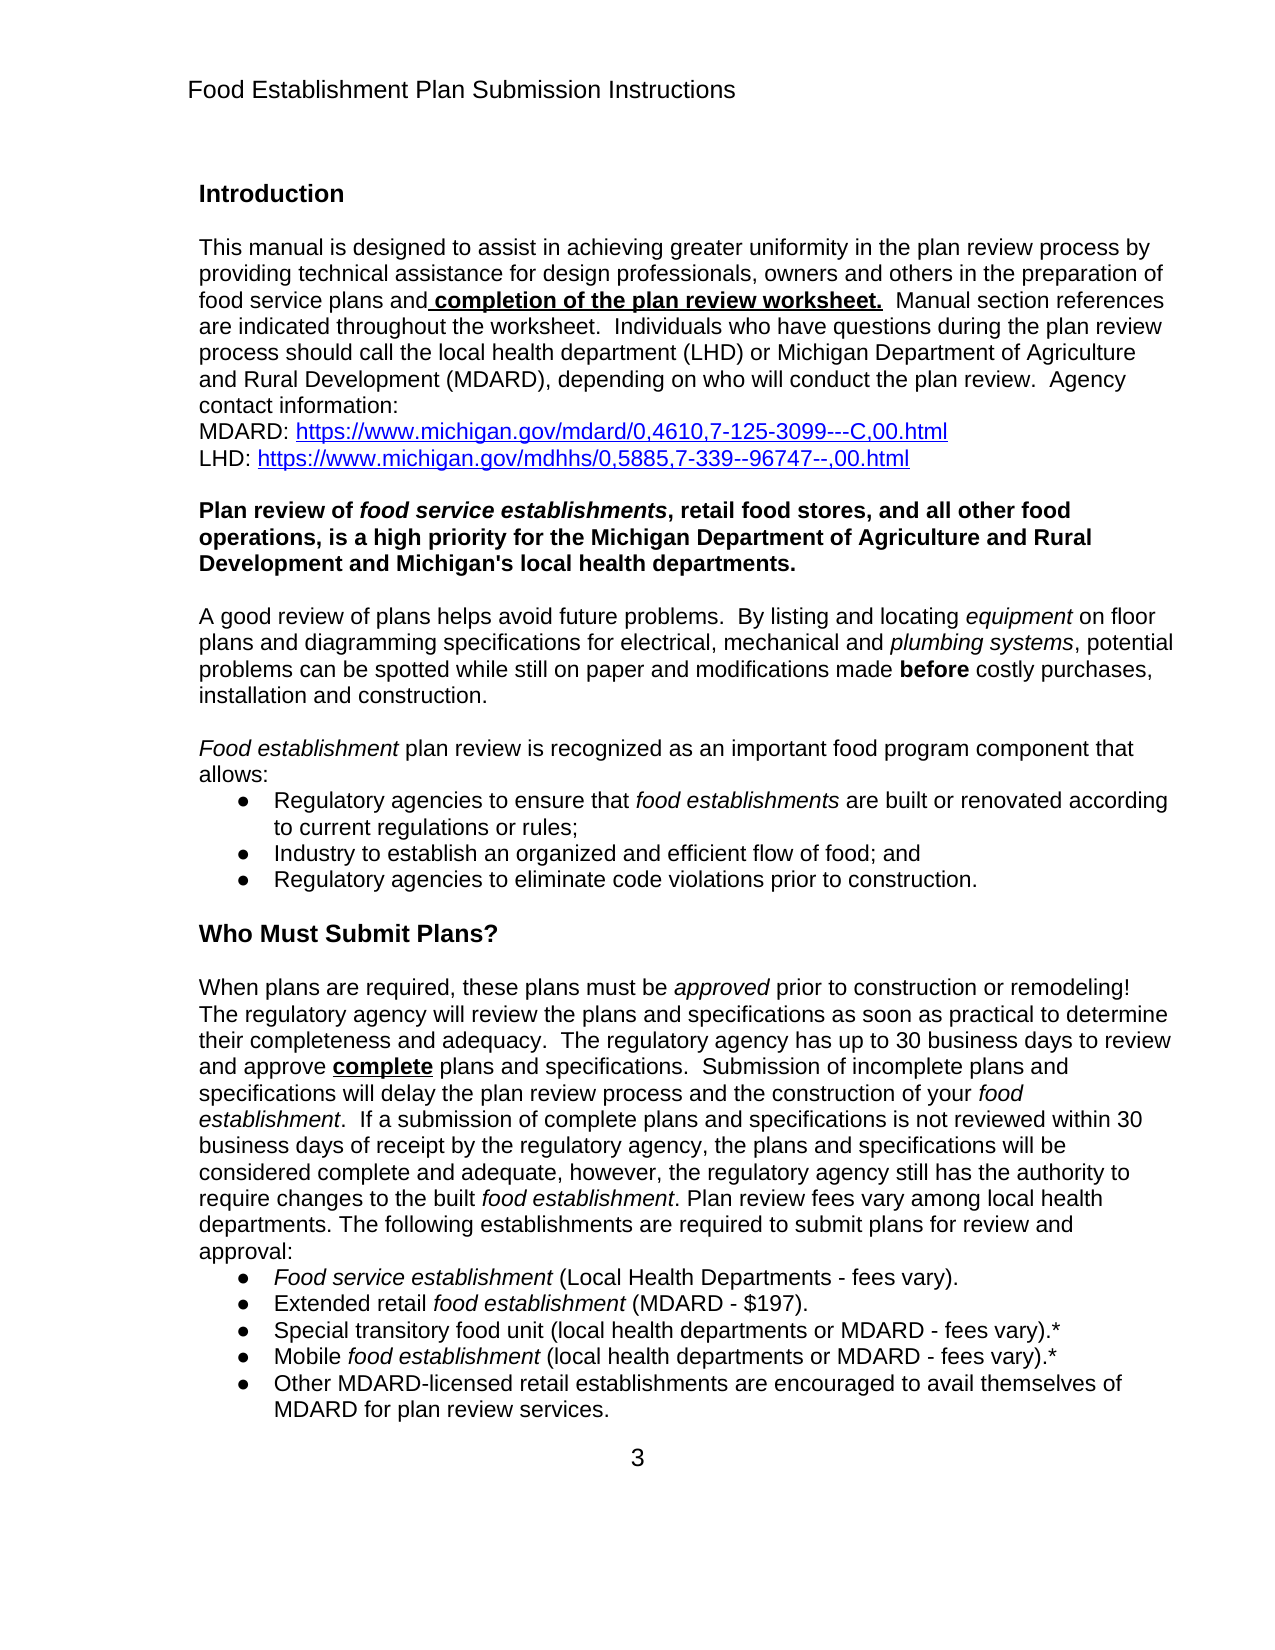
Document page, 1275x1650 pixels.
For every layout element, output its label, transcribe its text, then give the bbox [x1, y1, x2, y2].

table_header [188, 150, 1185, 234]
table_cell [188, 787, 1185, 1422]
table_cell This manual is designed to assist in achieving greater uniformity in the plan review process by providing technical assistance for design professionals, owners and others in the preparation of food service plans and completion of the plan review worksheet. Manual section references are indicated throughout the worksheet. Individuals who have questions during the plan review process should call the local health department (LHD) or Michigan Department of Agriculture and Rural Development (MDARD), depending on who will conduct the plan review. Agency contact information: MDARD: https://www.michigan.gov/mdard/0,4610,7-125-3099---C,00.html LHD: https://www.michigan.gov/mdhhs/0,5885,7-339--96747--,00.html Plan review of food service establishments, retail food stores, and all other food operations, is a high priority for the Michigan Department of Agriculture and Rural Development and Michigan's local health departments. A good review of plans helps avoid future problems. By listing and locating equipment on floor plans and diagramming specifications for electrical, mechanical and plumbing systems, potential problems can be spotted while still on paper and modifications made before costly purchases, installation and construction. Food establishment plan review is recognized as an important food program component that allows: [188, 234, 1185, 787]
